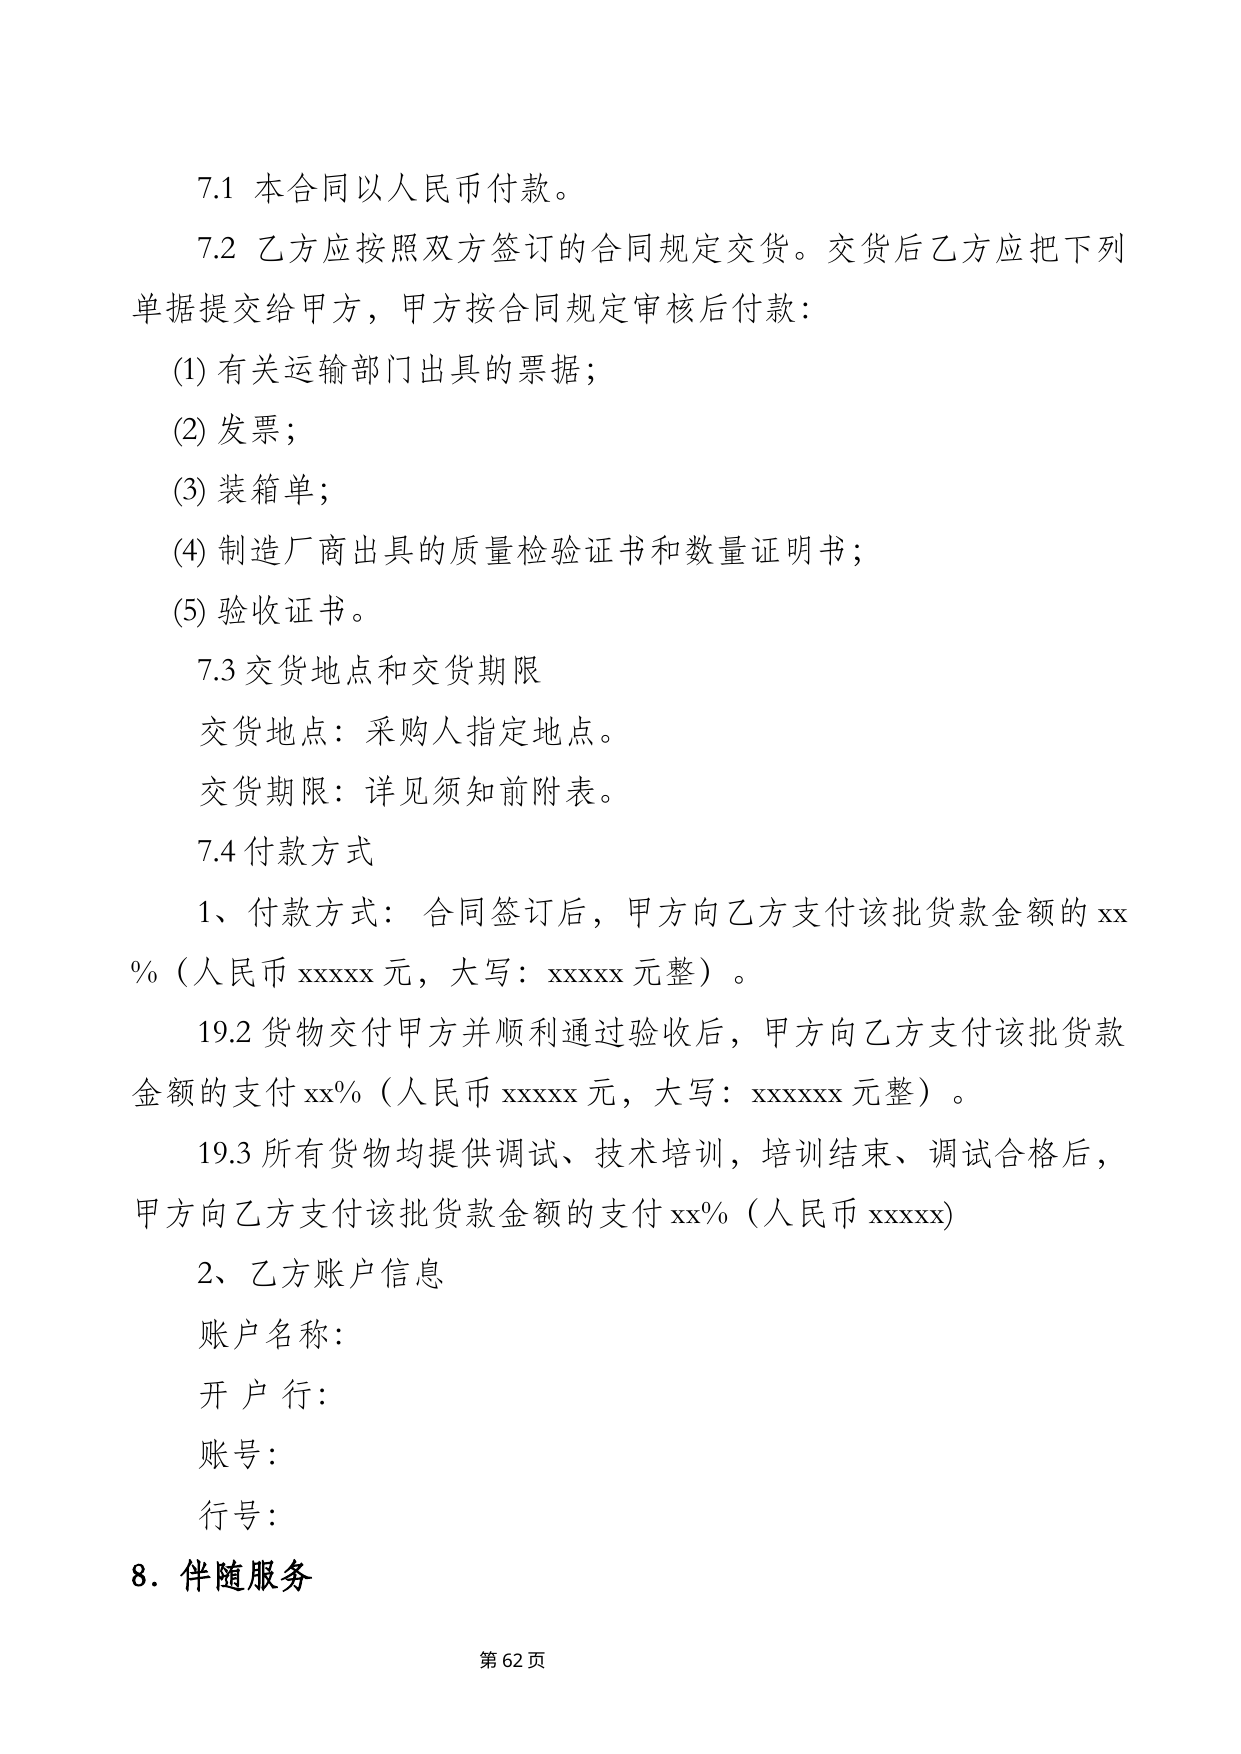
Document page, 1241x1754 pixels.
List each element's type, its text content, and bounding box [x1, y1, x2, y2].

text 交货期限：详见须知前附表。 [130, 753, 1128, 813]
text 8．伴随服务 [130, 1537, 1128, 1597]
text 账号： [130, 1417, 1128, 1477]
text (5) 验收证书。 [130, 572, 1128, 632]
text 19.2 货物交付甲方并顺利通过验收后，甲方向乙方支付该批货款金额的支付xx%（人民币xxxxx元，大写：xxxxxx元整）。 [130, 994, 1128, 1115]
text 交货地点：采购人指定地点。 [130, 693, 1128, 753]
text 19.3 所有货物均提供调试、技术培训，培训结束、调试合格后，甲方向乙方支付该批货款金额的支付xx%（人民币xxxxx) [130, 1115, 1128, 1236]
text 开 户 行： [130, 1356, 1128, 1417]
text 1、付款方式： 合同签订后，甲方向乙方支付该批货款金额的xx%（人民币xxxxx元，大写：xxxxx元整）。 [130, 874, 1128, 994]
text 7.1 本合同以人民币付款。 [130, 150, 1128, 210]
text 账户名称： [130, 1296, 1128, 1356]
text 7.4付款方式 [130, 813, 1128, 874]
text (4) 制造厂商出具的质量检验证书和数量证明书； [130, 512, 1128, 572]
text (3) 装箱单； [130, 452, 1128, 512]
text 7.2 乙方应按照双方签订的合同规定交货。交货后乙方应把下列单据提交给甲方，甲方按合同规定审核后付款： [130, 210, 1128, 331]
text (1) 有关运输部门出具的票据； [130, 331, 1128, 391]
text 2、乙方账户信息 [130, 1236, 1128, 1296]
text 行号： [130, 1477, 1128, 1537]
text 7.3交货地点和交货期限 [130, 632, 1128, 693]
text (2) 发票； [130, 391, 1128, 452]
